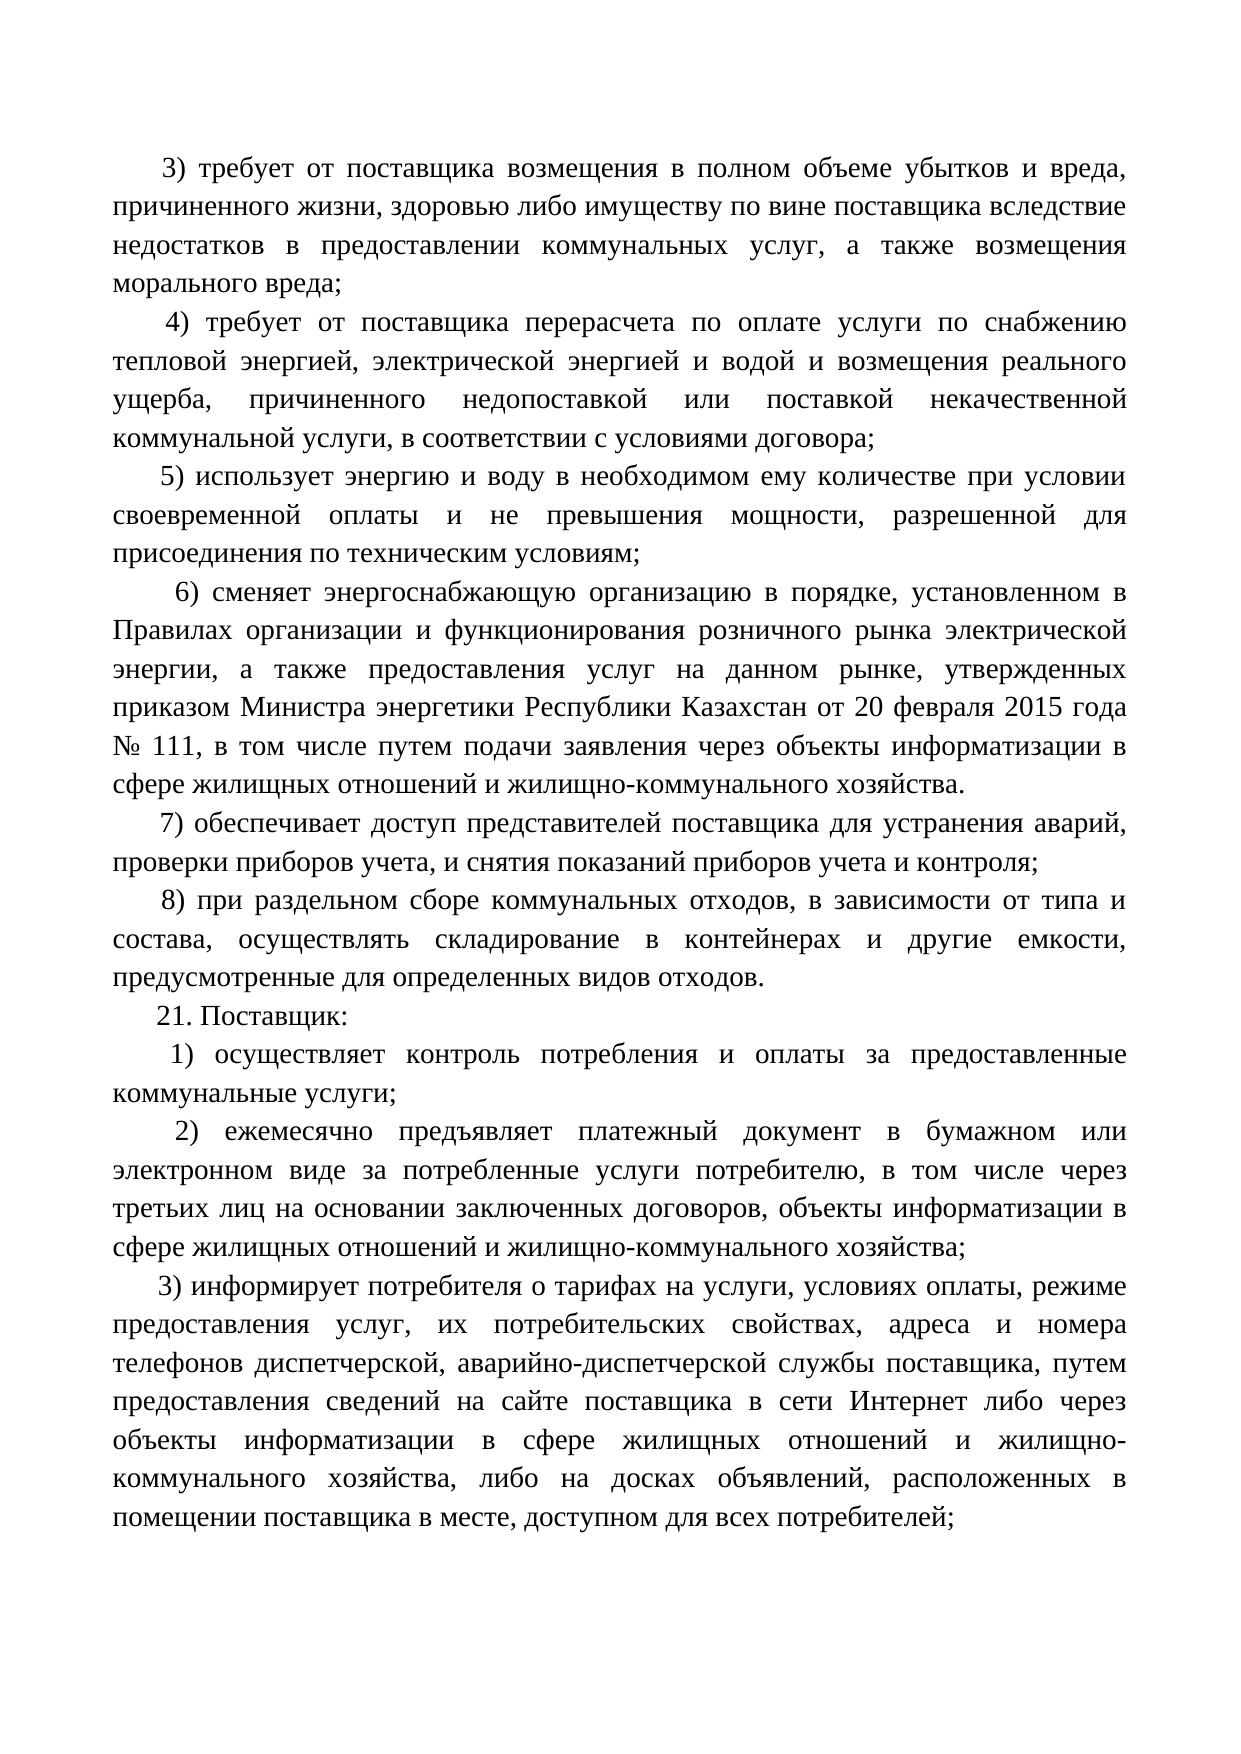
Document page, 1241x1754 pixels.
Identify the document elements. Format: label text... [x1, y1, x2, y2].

text 3) требует от поставщика возмещения в полном объеме убытков и вреда, причиненного жизни, здоровью либо имуществу по вине поставщика вследствие недостатков в предоставлении коммунальных услуг, а также возмещения морального вреда; [112, 150, 1128, 299]
text 7) обеспечивает доступ представителей поставщика для устранения аварий, проверки приборов учета, и снятия показаний приборов учета и контроля; [112, 805, 1128, 877]
text 8) при раздельном сборе коммунальных отходов, в зависимости от типа и состава, осуществлять складирование в контейнерах и другие емкости, предусмотренные для определенных видов отходов. [112, 882, 1128, 993]
text 1) осуществляет контроль потребления и оплаты за предоставленные коммунальные услуги; [112, 1036, 1128, 1108]
text 2) ежемесячно предъявляет платежный документ в бумажном или электронном виде за потребленные услуги потребителю, в том числе через третьих лиц на основании заключенных договоров, объекты информатизации в сфере жилищных отношений и жилищно-коммунального хозяйства; [112, 1113, 1128, 1263]
text 4) требует от поставщика перерасчета по оплате услуги по снабжению тепловой энергией, электрической энергией и водой и возмещения реального ущерба, причиненного недопоставкой или поставкой некачественной коммунальной услуги, в соответствии с условиями договора; [112, 304, 1128, 453]
text 21. Поставщик: [112, 998, 1128, 1031]
text 5) использует энергию и воду в необходимом ему количестве при условии своевременной оплаты и не превышения мощности, разрешенной для присоединения по техническим условиям; [112, 458, 1128, 569]
text 6) сменяет энергоснабжающую организацию в порядке, установленном в Правилах организации и функционирования розничного рынка электрической энергии, а также предоставления услуг на данном рынке, утвержденных приказом Министра энергетики Республики Казахстан от 20 февраля 2015 года № 111, в том числе путем подачи заявления через объекты информатизации в сфере жилищных отношений и жилищно-коммунального хозяйства. [112, 574, 1128, 800]
text 3) информирует потребителя о тарифах на услуги, условиях оплаты, режиме предоставления услуг, их потребительских свойствах, адреса и номера телефонов диспетчерской, аварийно-диспетчерской службы поставщика, путем предоставления сведений на сайте поставщика в сети Интернет либо через объекты информатизации в сфере жилищных отношений и жилищно-коммунального хозяйства, либо на досках объявлений, расположенных в помещении поставщика в месте, доступном для всех потребителей; [112, 1268, 1128, 1532]
